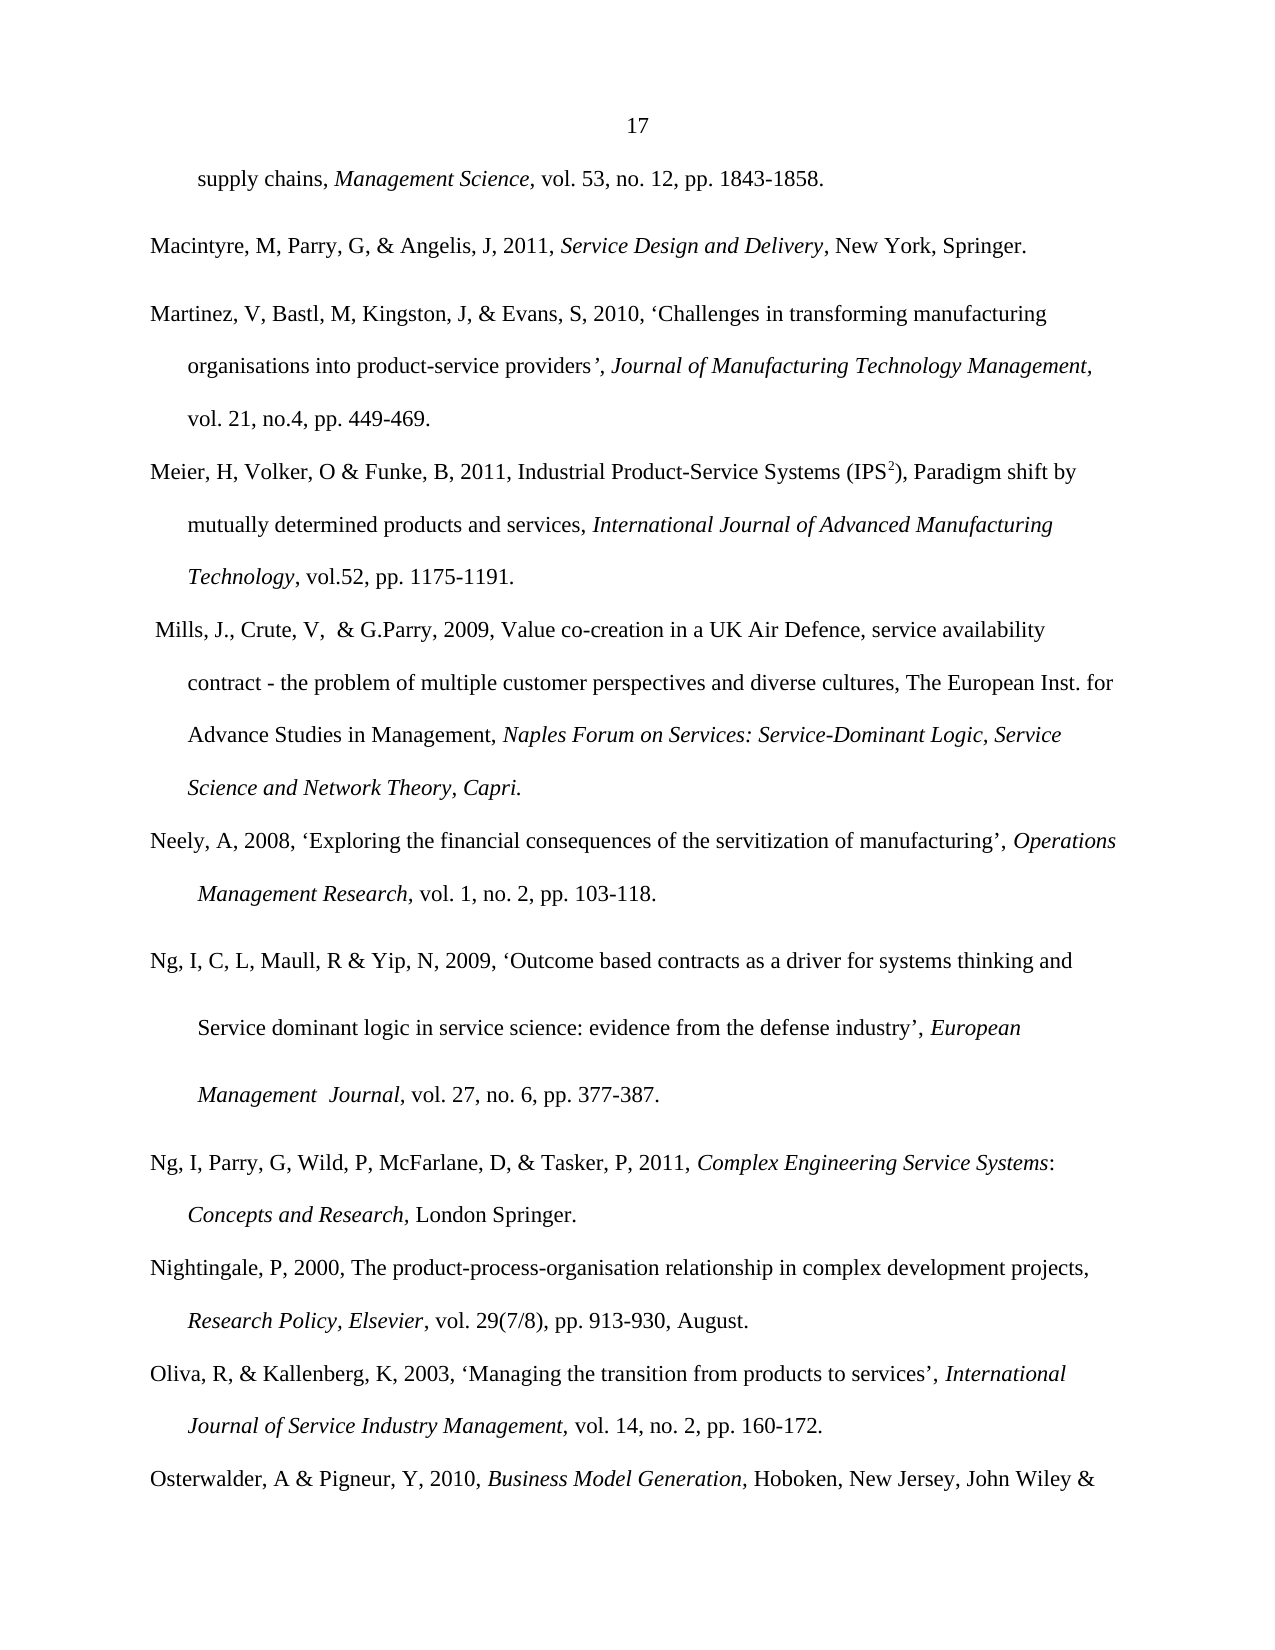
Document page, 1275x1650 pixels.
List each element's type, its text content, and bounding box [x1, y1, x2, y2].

text Meier, H, Volker, O & Funke, B, 2011, Industrial Product-Service Systems (IPS2), Paradigm shift by [150, 458, 1125, 484]
text Neely, A, 2008, ‘Exploring the financial consequences of the servitization of manufacturing’, Operations [150, 827, 1125, 853]
text contract - the problem of multiple customer perspectives and diverse cultures, The European Inst. for [150, 669, 1125, 695]
list Management Journal, vol. 27, no. 6, pp. 377-387. [150, 1081, 1125, 1108]
text organisations into product-service providers’, Journal of Manufacturing Technology Management, [150, 352, 1125, 379]
text Nightingale, P, 2000, The product-process-organisation relationship in complex development projects, [150, 1254, 1125, 1281]
text Research Policy, Elsevier, vol. 29(7/8), pp. 913-930, August. [150, 1307, 1125, 1333]
text Advance Studies in Management, Naples Forum on Services: Service-Dominant Logic, Service [150, 721, 1125, 748]
text mutually determined products and services, International Journal of Advanced Manufacturing [150, 511, 1125, 537]
list supply chains, Management Science, vol. 53, no. 12, pp. 1843-1858. [150, 165, 1125, 192]
text Science and Network Theory, Capri. [150, 774, 1125, 801]
text Oliva, R, & Kallenberg, K, 2003, ‘Managing the transition from products to services’, International [150, 1359, 1125, 1386]
text Mills, J., Crute, V, & G.Parry, 2009, Value co-creation in a UK Air Defence, service availability [150, 616, 1125, 642]
list Service dominant logic in service science: evidence from the defense industry’, European [150, 1014, 1125, 1041]
text Martinez, V, Bastl, M, Kingston, J, & Evans, S, 2010, ‘Challenges in transforming manufacturing [150, 300, 1125, 326]
list Ng, I, C, L, Maull, R & Yip, N, 2009, ‘Outcome based contracts as a driver for systems thinking and [150, 947, 1125, 973]
text Technology, vol.52, pp. 1175-1191. [150, 563, 1125, 590]
text Osterwalder, A & Pigneur, Y, 2010, Business Model Generation, Hoboken, New Jersey, John Wiley & [150, 1465, 1125, 1491]
text Ng, I, Parry, G, Wild, P, McFarlane, D, & Tasker, P, 2011, Complex Engineering Service Systems: [150, 1149, 1125, 1175]
text vol. 21, no.4, pp. 449-469. [150, 405, 1125, 432]
list Macintyre, M, Parry, G, & Angelis, J, 2011, Service Design and Delivery, New York, Springer. [150, 232, 1125, 259]
list Management Research, vol. 1, no. 2, pp. 103-118. [150, 879, 1125, 906]
text Concepts and Research, London Springer. [150, 1201, 1125, 1228]
text Journal of Service Industry Management, vol. 14, no. 2, pp. 160-172. [150, 1412, 1125, 1439]
